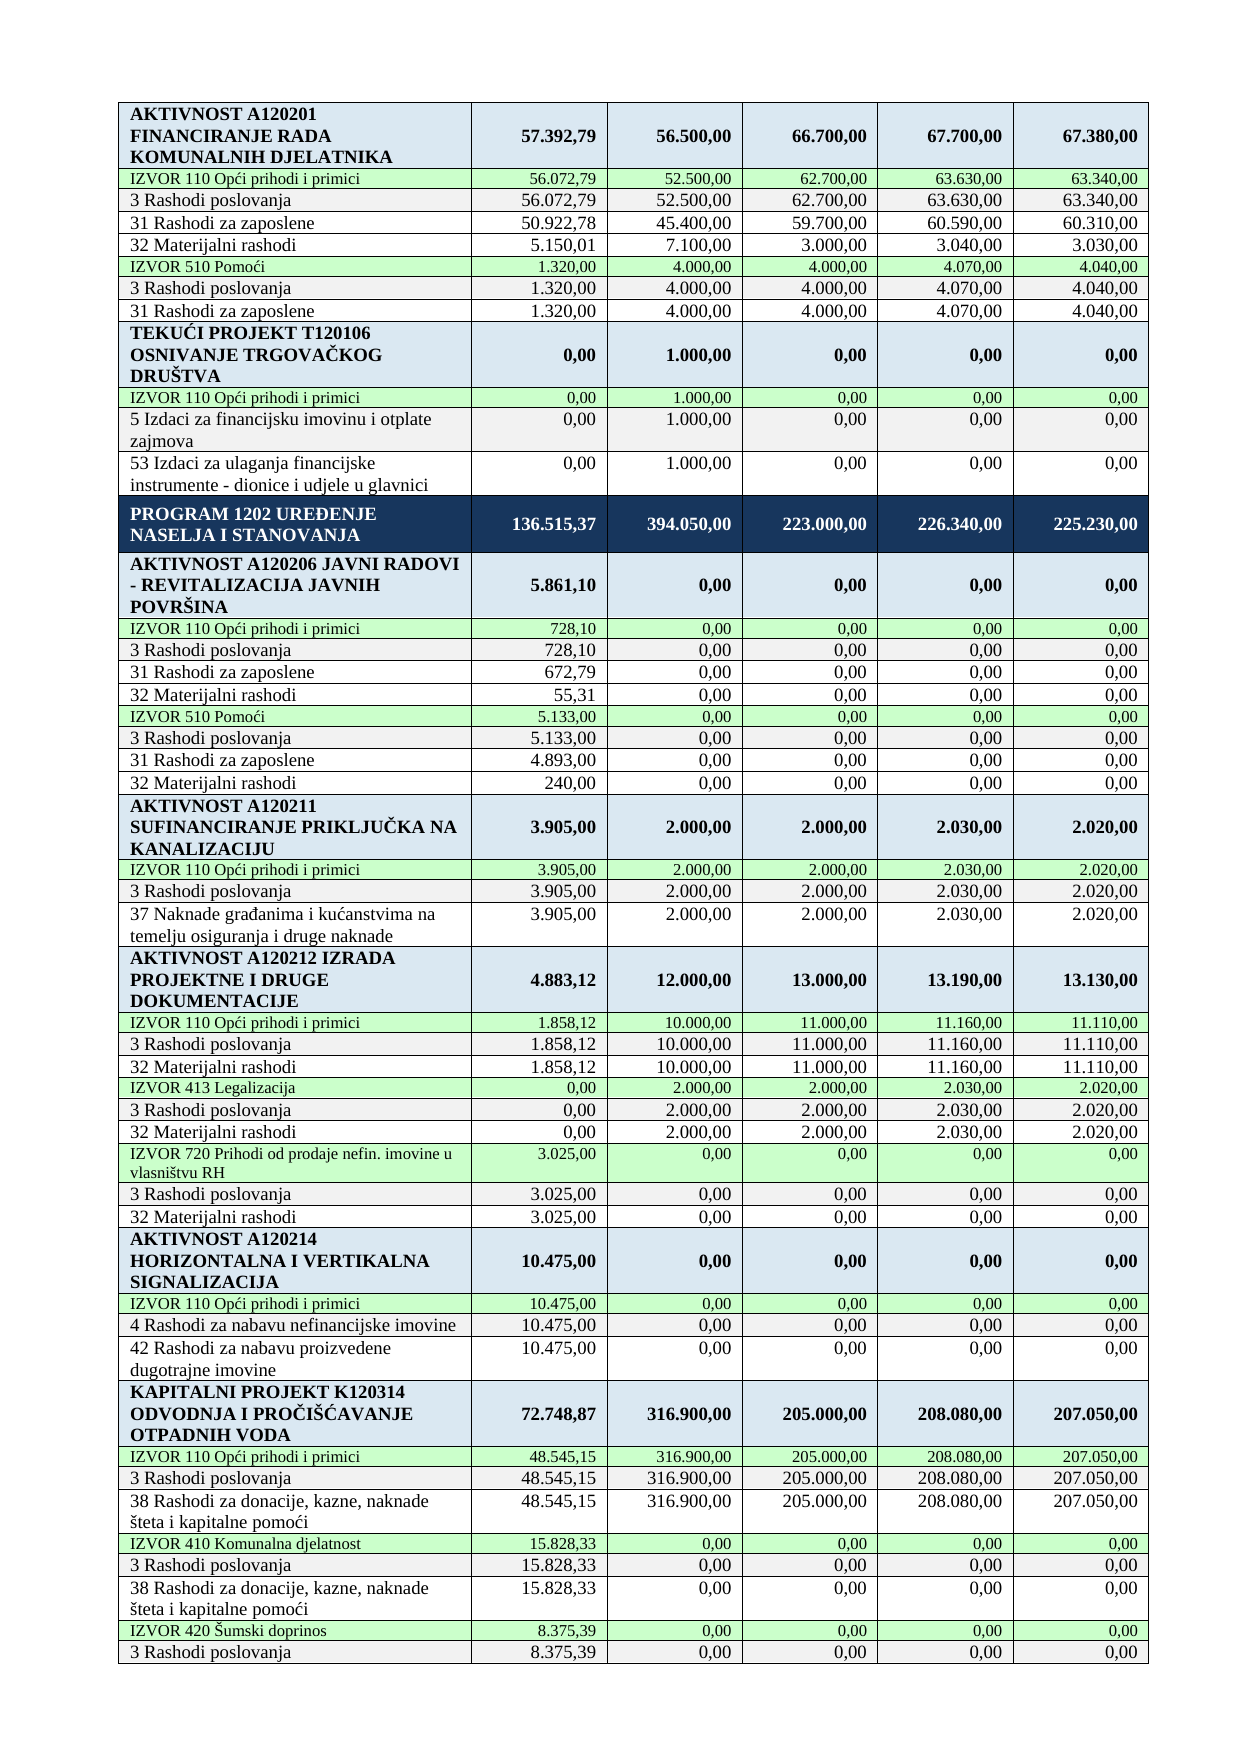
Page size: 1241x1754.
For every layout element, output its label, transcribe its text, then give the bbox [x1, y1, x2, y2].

table_cell 31 Rashodi za zaposlene [119, 661, 471, 683]
table_cell 0,00 [878, 706, 1013, 726]
table_cell 672,79 [472, 661, 607, 683]
table_cell 0,00 [878, 388, 1013, 407]
table_cell 0,00 [472, 1078, 607, 1097]
table_cell 0,00 [472, 452, 607, 495]
table_cell 4.000,00 [743, 300, 877, 321]
table_cell 10.475,00 [472, 1294, 607, 1313]
table_cell IZVOR 110 Opći prihodi i primici [119, 388, 471, 407]
table_cell 4.000,00 [608, 300, 742, 321]
table_cell 3.905,00 [472, 903, 607, 946]
table_cell 62.700,00 [743, 189, 877, 211]
table_cell 0,00 [878, 1144, 1013, 1182]
table_cell 0,00 [878, 408, 1013, 451]
table_cell 32 Materijalni rashodi [119, 772, 471, 793]
table_cell 0,00 [878, 619, 1013, 638]
table_cell 0,00 [743, 1206, 877, 1227]
table_cell 5.133,00 [472, 706, 607, 726]
table_cell 13.130,00 [1014, 947, 1148, 1012]
table_cell 1.320,00 [472, 300, 607, 321]
table_cell 63.340,00 [1014, 169, 1148, 188]
table_cell 0,00 [1014, 1621, 1148, 1640]
table_cell 2.020,00 [1014, 795, 1148, 859]
table_cell 0,00 [608, 1183, 742, 1205]
table_cell 3 Rashodi poslovanja [119, 727, 471, 748]
table_cell 62.700,00 [743, 169, 877, 188]
table_cell 11.110,00 [1014, 1013, 1148, 1032]
table_cell 2.020,00 [1014, 1078, 1148, 1097]
table_cell 0,00 [743, 1621, 877, 1640]
table_cell 208.080,00 [878, 1467, 1013, 1488]
table_cell IZVOR 110 Opći prihodi i primici [119, 619, 471, 638]
table_cell 0,00 [743, 684, 877, 705]
table_cell 2.000,00 [608, 860, 742, 879]
table_cell 205.000,00 [743, 1490, 877, 1533]
table_cell 48.545,15 [472, 1490, 607, 1533]
table_cell 10.475,00 [472, 1228, 607, 1293]
table_cell IZVOR 720 Prihodi od prodaje nefin. imovine u vlasništvu RH [119, 1144, 471, 1182]
table_cell 59.700,00 [743, 212, 877, 233]
table_cell IZVOR 420 Šumski doprinos [119, 1621, 471, 1640]
table_cell 11.000,00 [743, 1033, 877, 1055]
table_cell IZVOR 110 Opći prihodi i primici [119, 1013, 471, 1032]
table_cell IZVOR 413 Legalizacija [119, 1078, 471, 1097]
table_cell 56.072,79 [472, 169, 607, 188]
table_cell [119, 1577, 471, 1620]
table_cell 2.000,00 [608, 1078, 742, 1097]
table_cell 63.340,00 [1014, 189, 1148, 211]
table_cell 226.340,00 [878, 496, 1013, 552]
table_cell 4.000,00 [608, 257, 742, 276]
table_cell 5.861,10 [472, 553, 607, 617]
table_cell 0,00 [608, 1641, 742, 1662]
table_cell 207.050,00 [1014, 1467, 1148, 1488]
table_cell 0,00 [608, 772, 742, 793]
table_cell 0,00 [878, 1621, 1013, 1640]
table_cell 11.160,00 [878, 1056, 1013, 1077]
table_cell 3 Rashodi poslovanja [119, 1033, 471, 1055]
table_cell 1.000,00 [608, 388, 742, 407]
table_cell 63.630,00 [878, 169, 1013, 188]
table_cell 728,10 [472, 639, 607, 660]
table_cell 0,00 [1014, 1337, 1148, 1380]
table_cell 15.828,33 [472, 1577, 607, 1620]
table_cell 2.000,00 [608, 1121, 742, 1143]
table_cell 316.900,00 [608, 1467, 742, 1488]
table_cell 0,00 [1014, 639, 1148, 660]
table_cell 0,00 [608, 639, 742, 660]
table_cell 0,00 [1014, 452, 1148, 495]
table_cell 2.020,00 [1014, 860, 1148, 879]
table_cell 2.000,00 [608, 880, 742, 902]
table_cell 0,00 [608, 1294, 742, 1313]
table_cell 67.380,00 [1014, 103, 1148, 168]
table_cell 13.190,00 [878, 947, 1013, 1012]
table_cell 4.040,00 [1014, 300, 1148, 321]
table_cell 0,00 [743, 1337, 877, 1380]
table_cell 1.000,00 [608, 408, 742, 451]
table_cell 0,00 [743, 1577, 877, 1620]
table_cell 316.900,00 [608, 1447, 742, 1466]
table_cell 3 Rashodi poslovanja [119, 639, 471, 660]
table_cell 2.000,00 [743, 1121, 877, 1143]
table_cell 56.500,00 [608, 103, 742, 168]
table_cell 1.858,12 [472, 1056, 607, 1077]
table_cell 394.050,00 [608, 496, 742, 552]
table_cell 3.905,00 [472, 860, 607, 879]
table_cell 136.515,37 [472, 496, 607, 552]
table_cell 45.400,00 [608, 212, 742, 233]
table_cell 63.630,00 [878, 189, 1013, 211]
table_cell 0,00 [878, 727, 1013, 748]
table_cell IZVOR 110 Opći prihodi i primici [119, 860, 471, 879]
table_cell 0,00 [743, 1183, 877, 1205]
table_cell 205.000,00 [743, 1381, 877, 1446]
table_cell 0,00 [743, 1294, 877, 1313]
table_cell 0,00 [878, 1206, 1013, 1227]
table_cell 0,00 [878, 1228, 1013, 1293]
table_cell 2.020,00 [1014, 880, 1148, 902]
table_cell 0,00 [608, 1621, 742, 1640]
table_cell 0,00 [878, 553, 1013, 617]
table_cell 0,00 [1014, 1228, 1148, 1293]
table_cell 72.748,87 [472, 1381, 607, 1446]
table_cell 2.000,00 [608, 1099, 742, 1120]
table_cell 0,00 [878, 452, 1013, 495]
table_cell 2.000,00 [743, 1099, 877, 1120]
table_cell 0,00 [1014, 1534, 1148, 1553]
table_cell 11.110,00 [1014, 1056, 1148, 1077]
table_cell 205.000,00 [743, 1467, 877, 1488]
table_cell 0,00 [878, 1641, 1013, 1662]
table_cell 2.030,00 [878, 880, 1013, 902]
table_cell 66.700,00 [743, 103, 877, 168]
table_cell 0,00 [743, 1144, 877, 1182]
table_cell 316.900,00 [608, 1381, 742, 1446]
table_cell 0,00 [1014, 1206, 1148, 1227]
table_cell 31 Rashodi za zaposlene [119, 300, 471, 321]
table_cell 0,00 [1014, 619, 1148, 638]
table_cell 0,00 [1014, 1183, 1148, 1205]
table_cell 0,00 [608, 1314, 742, 1336]
table_cell 3.025,00 [472, 1183, 607, 1205]
table_cell AKTIVNOST A120214 HORIZONTALNA I VERTIKALNA SIGNALIZACIJA [119, 1228, 471, 1293]
table_cell 2.020,00 [1014, 1099, 1148, 1120]
table_cell 3 Rashodi poslovanja [119, 1554, 471, 1576]
table_cell 0,00 [608, 661, 742, 683]
table_cell 2.000,00 [608, 903, 742, 946]
table_cell 0,00 [743, 706, 877, 726]
table_cell 2.000,00 [743, 880, 877, 902]
table_cell 11.160,00 [878, 1013, 1013, 1032]
table_cell 15.828,33 [472, 1554, 607, 1576]
table_cell IZVOR 510 Pomoći [119, 257, 471, 276]
table_cell 0,00 [1014, 388, 1148, 407]
table_cell 11.110,00 [1014, 1033, 1148, 1055]
table_cell 10.475,00 [472, 1337, 607, 1380]
table_cell 3.000,00 [743, 234, 877, 256]
table_cell 208.080,00 [878, 1490, 1013, 1533]
table_cell 2.020,00 [1014, 1121, 1148, 1143]
table_cell 5 Izdaci za financijsku imovinu i otplate zajmova [119, 408, 471, 451]
table_cell 60.590,00 [878, 212, 1013, 233]
table_cell 60.310,00 [1014, 212, 1148, 233]
table_cell 0,00 [1014, 322, 1148, 387]
table_cell 0,00 [1014, 1577, 1148, 1620]
table_cell 8.375,39 [472, 1641, 607, 1662]
table_cell 3 Rashodi poslovanja [119, 1183, 471, 1205]
table_cell 1.000,00 [608, 322, 742, 387]
table_cell IZVOR 110 Opći prihodi i primici [119, 169, 471, 188]
table_cell 0,00 [878, 772, 1013, 793]
table_cell 0,00 [608, 553, 742, 617]
table_cell 0,00 [878, 1554, 1013, 1576]
table_cell 8.375,39 [472, 1621, 607, 1640]
table_cell 0,00 [1014, 1641, 1148, 1662]
table_cell 2.000,00 [743, 1078, 877, 1097]
table_cell 0,00 [608, 706, 742, 726]
table_cell 0,00 [1014, 661, 1148, 683]
table_cell 0,00 [743, 1641, 877, 1662]
table_cell 4.893,00 [472, 749, 607, 771]
table_cell 2.030,00 [878, 795, 1013, 859]
table_cell 57.392,79 [472, 103, 607, 168]
table_cell 4.070,00 [878, 300, 1013, 321]
table_cell 0,00 [878, 322, 1013, 387]
table_cell 0,00 [1014, 553, 1148, 617]
table_cell 4.000,00 [608, 277, 742, 298]
table_cell 48.545,15 [472, 1467, 607, 1488]
table_cell 4.070,00 [878, 277, 1013, 298]
table_cell 0,00 [743, 388, 877, 407]
table_cell 4.000,00 [743, 277, 877, 298]
table_cell IZVOR 510 Pomoći [119, 706, 471, 726]
table_cell 3.905,00 [472, 795, 607, 859]
table_cell 4.070,00 [878, 257, 1013, 276]
table_cell 0,00 [743, 553, 877, 617]
table_cell 32 Materijalni rashodi [119, 1056, 471, 1077]
table_cell 32 Materijalni rashodi [119, 1121, 471, 1143]
table_cell AKTIVNOST A120212 IZRADA PROJEKTNE I DRUGE DOKUMENTACIJE [119, 947, 471, 1012]
table_cell 32 Materijalni rashodi [119, 1206, 471, 1227]
table_cell 32 Materijalni rashodi [119, 684, 471, 705]
table_cell 0,00 [878, 684, 1013, 705]
table_cell 0,00 [608, 1554, 742, 1576]
table_cell 4.040,00 [1014, 277, 1148, 298]
table_cell 1.858,12 [472, 1013, 607, 1032]
table_cell 0,00 [608, 1144, 742, 1182]
table_cell 0,00 [608, 1337, 742, 1380]
table_cell IZVOR 410 Komunalna djelatnost [119, 1534, 471, 1553]
table_cell 56.072,79 [472, 189, 607, 211]
table_cell 0,00 [743, 322, 877, 387]
table_cell 0,00 [743, 1534, 877, 1553]
table_cell 207.050,00 [1014, 1381, 1148, 1446]
table_cell 0,00 [1014, 1554, 1148, 1576]
table_cell 0,00 [878, 1577, 1013, 1620]
table_cell 5.150,01 [472, 234, 607, 256]
table_cell 4.000,00 [743, 257, 877, 276]
table_cell 52.500,00 [608, 169, 742, 188]
table_cell 31 Rashodi za zaposlene [119, 749, 471, 771]
table_cell IZVOR 110 Opći prihodi i primici [119, 1294, 471, 1313]
table_cell 11.000,00 [743, 1056, 877, 1077]
table_cell 240,00 [472, 772, 607, 793]
table_cell 10.000,00 [608, 1013, 742, 1032]
table_cell 0,00 [608, 1228, 742, 1293]
table_cell 0,00 [608, 619, 742, 638]
table_cell 0,00 [743, 1228, 877, 1293]
table_cell 11.160,00 [878, 1033, 1013, 1055]
table_cell TEKUĆI PROJEKT T120106 OSNIVANJE TRGOVAČKOG DRUŠTVA [119, 322, 471, 387]
table_cell 0,00 [878, 1183, 1013, 1205]
table_cell 10.000,00 [608, 1056, 742, 1077]
table_cell 728,10 [472, 619, 607, 638]
table_cell 0,00 [743, 639, 877, 660]
table_cell 0,00 [878, 1314, 1013, 1336]
table_cell AKTIVNOST A120206 JAVNI RADOVI - REVITALIZACIJA JAVNIH POVRŠINA [119, 553, 471, 617]
table_cell 0,00 [472, 1121, 607, 1143]
table_cell 316.900,00 [608, 1490, 742, 1533]
table_cell 3 Rashodi poslovanja [119, 1467, 471, 1488]
table_cell 0,00 [1014, 706, 1148, 726]
table_cell 0,00 [1014, 408, 1148, 451]
table_cell 12.000,00 [608, 947, 742, 1012]
table_cell 15.828,33 [472, 1534, 607, 1553]
table_cell 208.080,00 [878, 1381, 1013, 1446]
table_cell 207.050,00 [1014, 1447, 1148, 1466]
table_cell 0,00 [472, 408, 607, 451]
table_cell 2.030,00 [878, 1121, 1013, 1143]
table_cell 0,00 [472, 322, 607, 387]
table_cell 2.030,00 [878, 1099, 1013, 1120]
table_cell 2.030,00 [878, 1078, 1013, 1097]
table_cell 208.080,00 [878, 1447, 1013, 1466]
table_cell 0,00 [878, 1337, 1013, 1380]
table_cell AKTIVNOST A120201 FINANCIRANJE RADA KOMUNALNIH DJELATNIKA [119, 103, 471, 168]
table_cell 207.050,00 [1014, 1490, 1148, 1533]
table_cell 1.000,00 [608, 452, 742, 495]
table_cell 3.905,00 [472, 880, 607, 902]
table_cell AKTIVNOST A120211 SUFINANCIRANJE PRIKLJUČKA NA KANALIZACIJU [119, 795, 471, 859]
table_cell 3 Rashodi poslovanja [119, 277, 471, 298]
table_cell 31 Rashodi za zaposlene [119, 212, 471, 233]
table_cell 0,00 [1014, 1294, 1148, 1313]
table_cell 42 Rashodi za nabavu proizvedene dugotrajne imovine [119, 1337, 471, 1380]
table_cell 2.000,00 [743, 860, 877, 879]
table_cell 0,00 [608, 727, 742, 748]
table_cell 1.858,12 [472, 1033, 607, 1055]
table_cell 10.000,00 [608, 1033, 742, 1055]
table_cell 0,00 [743, 619, 877, 638]
table_cell 3 Rashodi poslovanja [119, 189, 471, 211]
table_cell 11.000,00 [743, 1013, 877, 1032]
table_cell 1.320,00 [472, 277, 607, 298]
table_cell 2.000,00 [743, 903, 877, 946]
table_cell 3.025,00 [472, 1206, 607, 1227]
table_cell 2.000,00 [743, 795, 877, 859]
table_cell 0,00 [743, 1314, 877, 1336]
table_cell 0,00 [743, 749, 877, 771]
table_cell 4.883,12 [472, 947, 607, 1012]
table_cell 53 Izdaci za ulaganja financijske instrumente - dionice i udjele u glavnici [119, 452, 471, 495]
table_cell 3.040,00 [878, 234, 1013, 256]
table_cell 0,00 [878, 661, 1013, 683]
table_cell 38 Rashodi za donacije, kazne, naknade šteta i kapitalne pomoći [119, 1490, 471, 1533]
table_cell 0,00 [1014, 1144, 1148, 1182]
table_cell 0,00 [472, 388, 607, 407]
table_cell 32 Materijalni rashodi [119, 234, 471, 256]
table_cell KAPITALNI PROJEKT K120314 ODVODNJA I PROČIŠĆAVANJE OTPADNIH VODA [119, 1381, 471, 1446]
table_cell 13.000,00 [743, 947, 877, 1012]
table_cell 0,00 [878, 639, 1013, 660]
table_cell 0,00 [878, 749, 1013, 771]
table_cell PROGRAM 1202 UREĐENJE NASELJA I STANOVANJA [119, 496, 471, 552]
table_cell 3.025,00 [472, 1144, 607, 1182]
table_cell 2.020,00 [1014, 903, 1148, 946]
table_cell 37 Naknade građanima i kućanstvima na temelju osiguranja i druge naknade [119, 903, 471, 946]
table_cell 0,00 [1014, 684, 1148, 705]
table_cell 0,00 [608, 684, 742, 705]
table_cell 0,00 [743, 727, 877, 748]
table_cell 0,00 [878, 1534, 1013, 1553]
table_cell 0,00 [743, 1554, 877, 1576]
table_cell 225.230,00 [1014, 496, 1148, 552]
table_cell 3.030,00 [1014, 234, 1148, 256]
table_cell 5.133,00 [472, 727, 607, 748]
table_cell 67.700,00 [878, 103, 1013, 168]
table_cell 3 Rashodi poslovanja [119, 1641, 471, 1662]
table_cell 10.475,00 [472, 1314, 607, 1336]
table_cell 3 Rashodi poslovanja [119, 880, 471, 902]
table_cell 0,00 [1014, 1314, 1148, 1336]
table_cell 0,00 [743, 408, 877, 451]
table_cell 0,00 [608, 1577, 742, 1620]
table_cell 4 Rashodi za nabavu nefinancijske imovine [119, 1314, 471, 1336]
table_cell 223.000,00 [743, 496, 877, 552]
table_cell 1.320,00 [472, 257, 607, 276]
table_cell 0,00 [608, 1534, 742, 1553]
table_cell 0,00 [1014, 727, 1148, 748]
table_cell 0,00 [743, 772, 877, 793]
table_cell 3 Rashodi poslovanja [119, 1099, 471, 1120]
table_cell 0,00 [743, 661, 877, 683]
table_cell 0,00 [1014, 749, 1148, 771]
table_cell 0,00 [608, 1206, 742, 1227]
table_cell 2.030,00 [878, 860, 1013, 879]
table_cell 50.922,78 [472, 212, 607, 233]
table_cell 48.545,15 [472, 1447, 607, 1466]
table_cell 55,31 [472, 684, 607, 705]
table_cell 0,00 [608, 749, 742, 771]
table_cell 2.030,00 [878, 903, 1013, 946]
table_cell 0,00 [878, 1294, 1013, 1313]
table_cell 7.100,00 [608, 234, 742, 256]
table_cell 0,00 [1014, 772, 1148, 793]
table_cell 52.500,00 [608, 189, 742, 211]
table_cell 0,00 [743, 452, 877, 495]
table_cell 205.000,00 [743, 1447, 877, 1466]
table_cell IZVOR 110 Opći prihodi i primici [119, 1447, 471, 1466]
table_cell 0,00 [472, 1099, 607, 1120]
table_cell 2.000,00 [608, 795, 742, 859]
table_cell 4.040,00 [1014, 257, 1148, 276]
